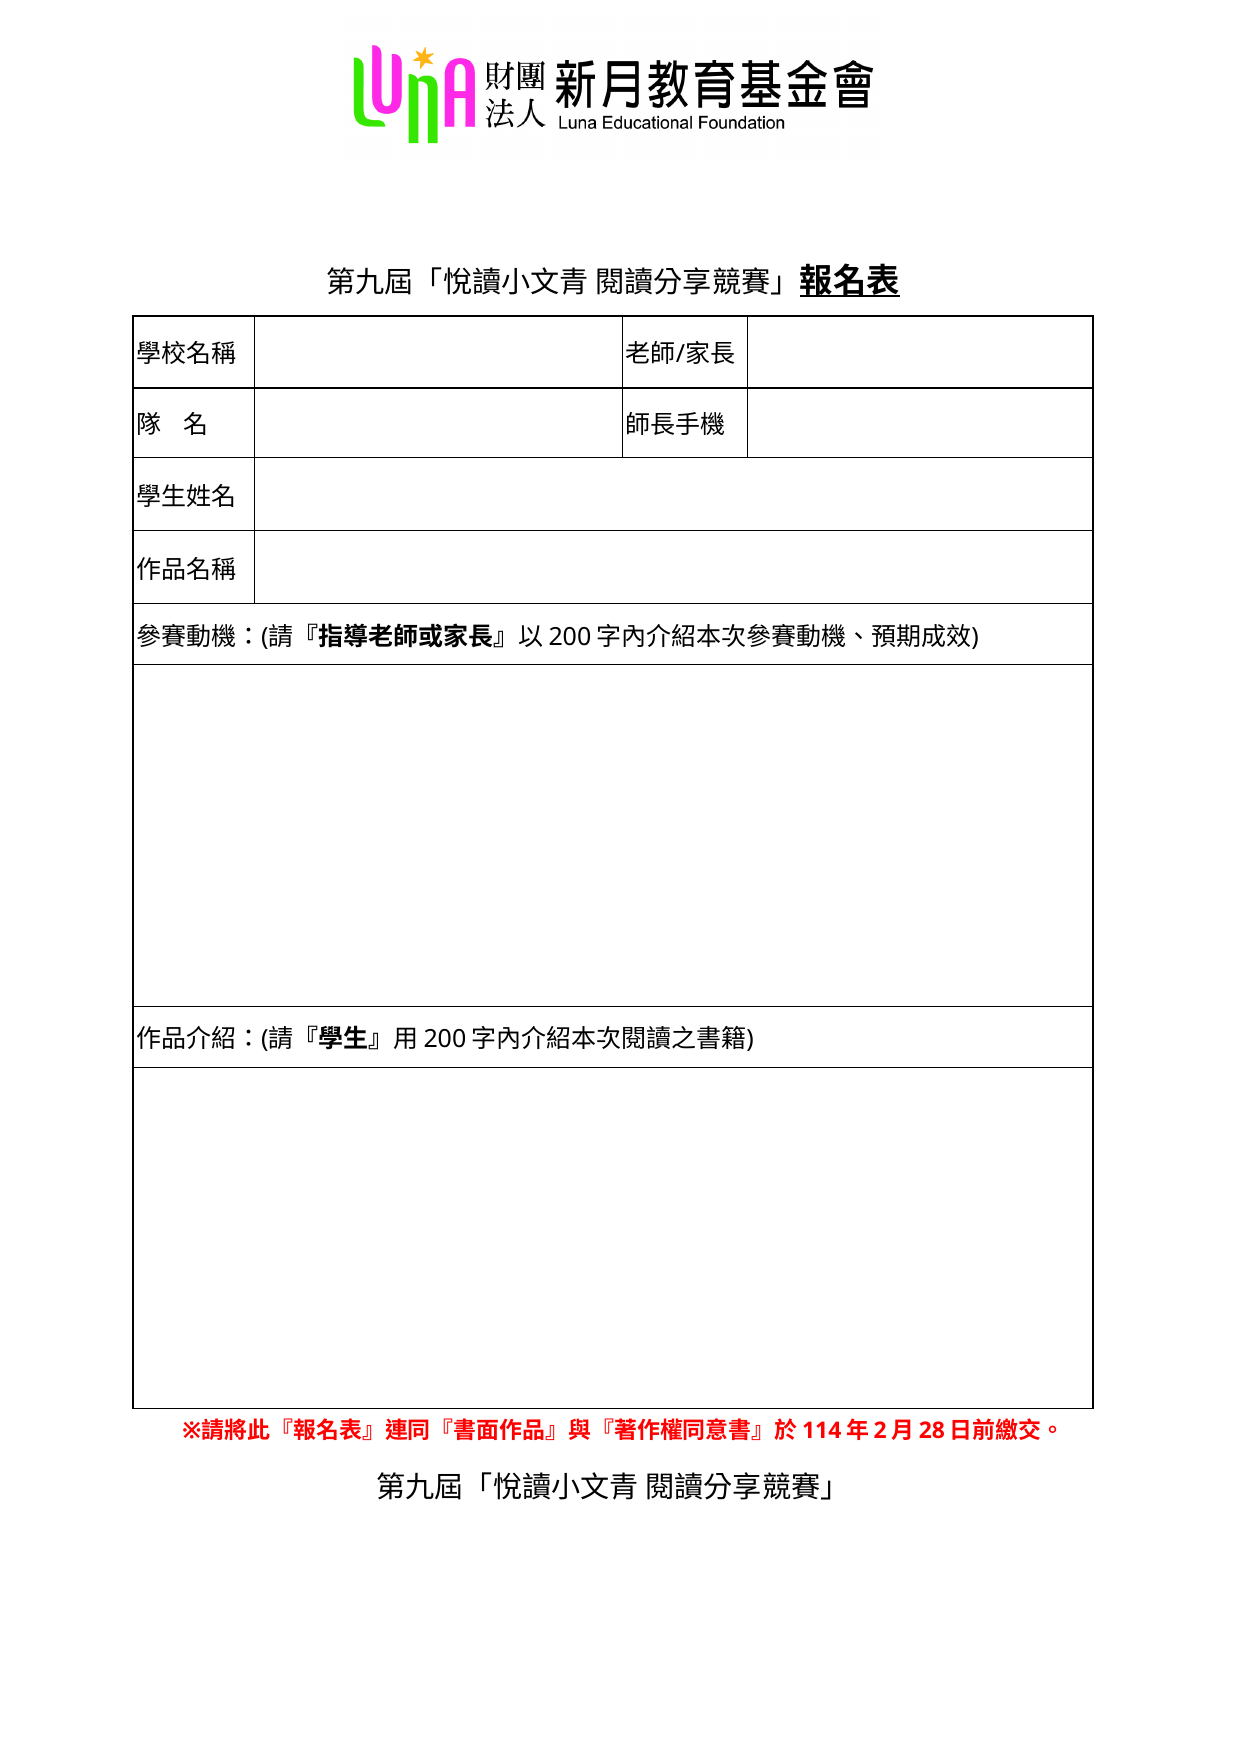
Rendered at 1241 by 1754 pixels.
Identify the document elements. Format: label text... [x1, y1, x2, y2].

table_cell [255, 389, 622, 457]
table_cell 隊 名 [134, 389, 254, 457]
table_header 學校名稱 [134, 317, 254, 387]
text 第九屆「悅讀小文青 閱讀分享競賽」 [133, 1447, 1093, 1522]
table_cell [134, 1068, 1092, 1408]
table_cell [748, 389, 1092, 457]
text ※請將此『報名表』連同『書面作品』與『著作權同意書』於114年2月28日前繳交。 [89, 1409, 1157, 1447]
table_header [255, 317, 622, 387]
table_cell 參賽動機：(請『指導老師或家長』以200字內介紹本次參賽動機、預期成效) [134, 604, 1092, 664]
picture [342, 14, 884, 174]
table_cell [134, 665, 1092, 1006]
table_cell 師長手機 [623, 389, 747, 457]
table_cell [255, 531, 1092, 603]
table_cell 作品介紹：(請『學生』用200字內介紹本次閱讀之書籍) [134, 1007, 1092, 1067]
table_header [748, 317, 1092, 387]
table_header 老師/家長 [623, 317, 747, 387]
table_cell 作品名稱 [134, 531, 254, 603]
table_cell [255, 458, 1092, 530]
table_cell 學生姓名 [134, 458, 254, 530]
text 第九屆「悅讀小文青 閱讀分享競賽」報名表 [133, 240, 1093, 315]
